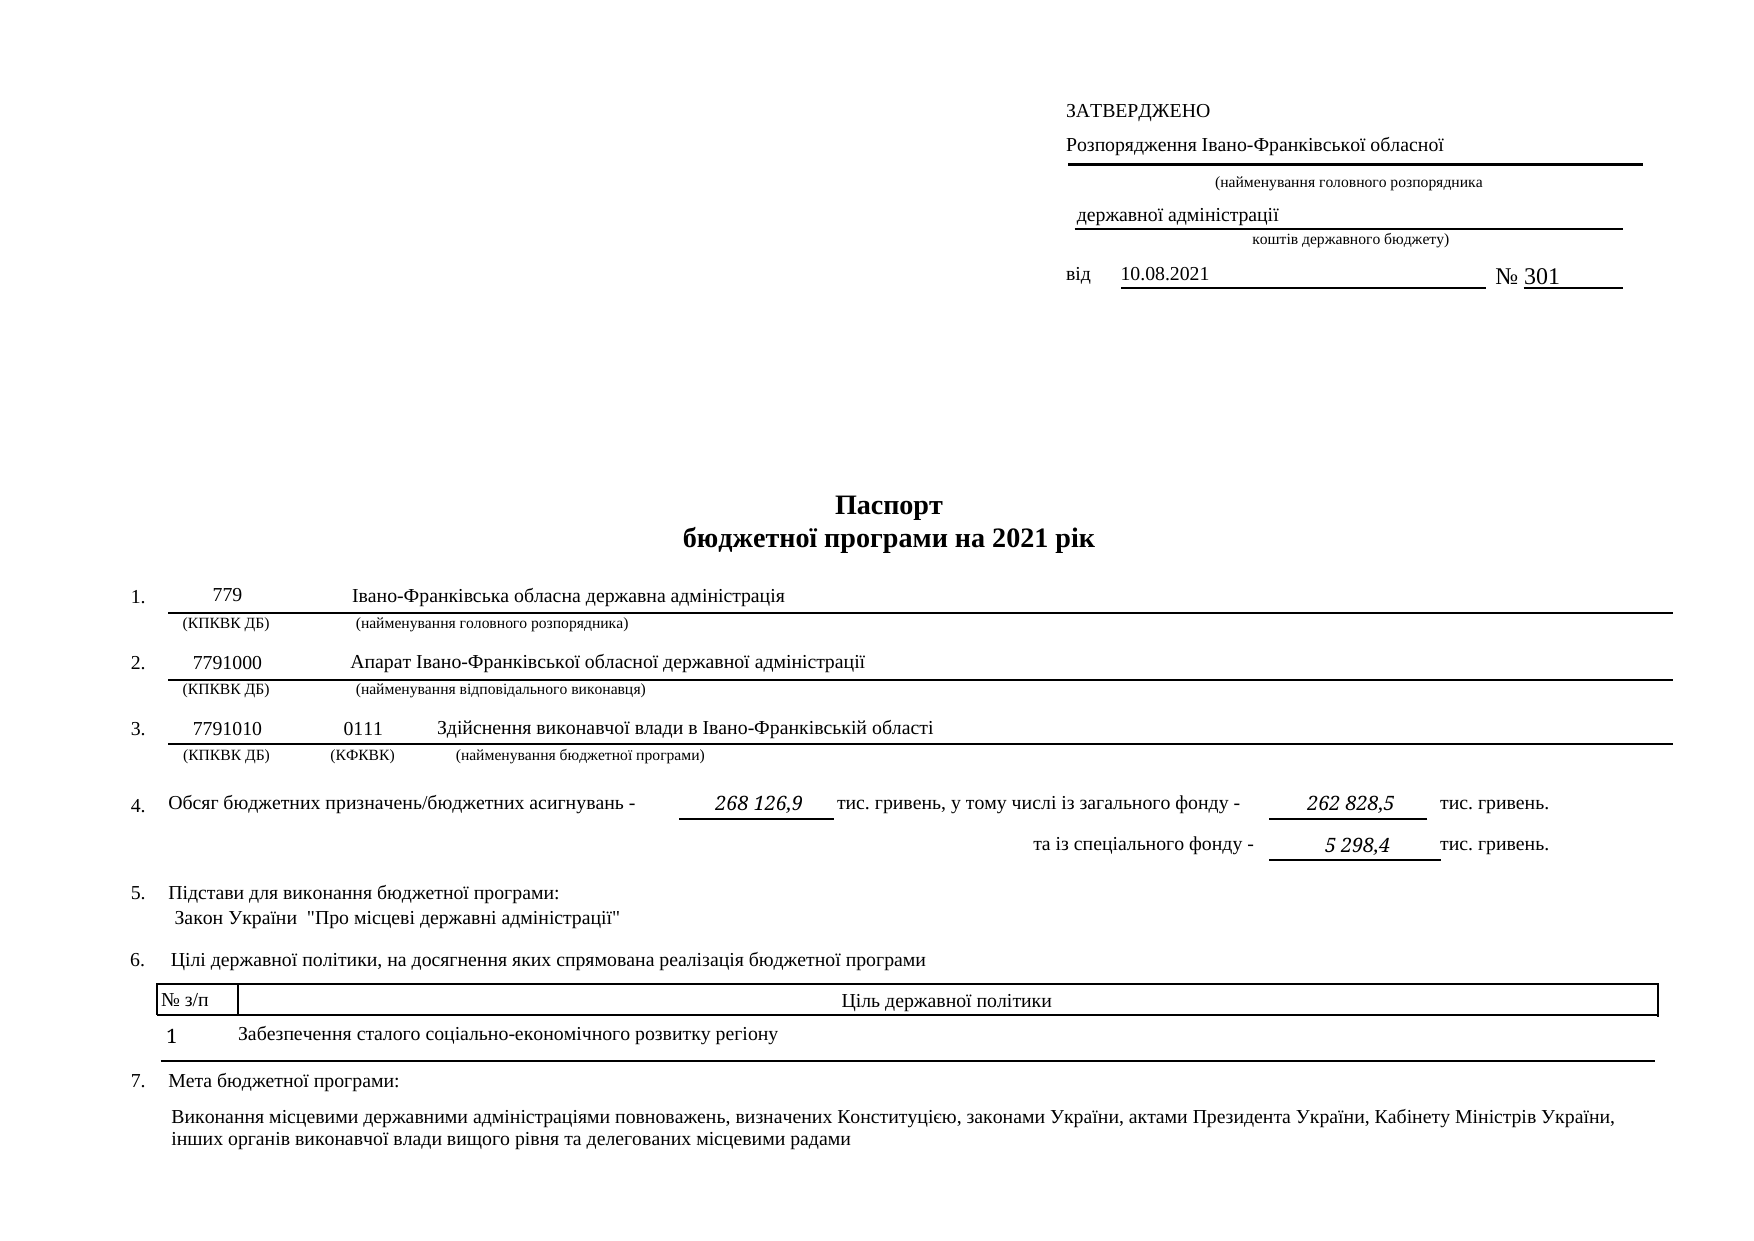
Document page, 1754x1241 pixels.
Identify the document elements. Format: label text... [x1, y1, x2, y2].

text тис. гривень. [1441, 832, 1565, 855]
text бюджетної програми на 2021 рік [370, 521, 1408, 553]
text 6. [130, 948, 168, 971]
text тис. гривень. [1440, 791, 1565, 813]
text № з/п [161, 988, 234, 1010]
text (КПКВК ДБ) [168, 746, 284, 764]
text (найменування бюджетної програми) [456, 746, 756, 764]
text тис. гривень, у тому числі із загального фонду - [837, 791, 1262, 813]
text (КФКВК) [318, 746, 407, 764]
text 7. [131, 1069, 168, 1092]
text (найменування відповідального виконавця) [356, 680, 731, 698]
text (найменування головного розпорядника [1074, 172, 1623, 190]
text 7791000 [168, 651, 287, 674]
text Івано-Франківська обласна державна адміністрація [352, 584, 1673, 607]
text 779 [175, 583, 280, 606]
text № 301 [1489, 262, 1609, 290]
text Виконання місцевими державними адміністраціями повноважень, визначених Конституцією, законами України, актами Президента України, Кабінету Міністрів України, інших органів виконавчої влади вищого рівня та делегованих місцевими радами [171, 1104, 1662, 1150]
text Обсяг бюджетних призначень/бюджетних асигнувань - [168, 791, 671, 814]
text Здійснення виконавчої влади в Івано-Франківській області [437, 716, 1673, 738]
text 7791010 [168, 717, 287, 740]
text 3. [131, 717, 168, 740]
text Розпорядження Івано-Франківської обласної [1066, 133, 1623, 156]
text Мета бюджетної програми: [168, 1069, 761, 1092]
text 262 828,5 [1269, 789, 1427, 817]
text від 10.08.2021 [1066, 262, 1452, 285]
text Закон України "Про місцеві державні адміністрації" [174, 906, 1663, 929]
text (КПКВК ДБ) [168, 680, 284, 698]
text 4. [131, 794, 168, 817]
text коштів державного бюджету) [1074, 230, 1623, 248]
text Апарат Івано-Франківської обласної державної адміністрації [350, 650, 1673, 673]
text державної адміністрації [1072, 202, 1623, 225]
text 5. [131, 881, 168, 904]
text (найменування головного розпорядника) [356, 613, 679, 631]
text (КПКВК ДБ) [168, 613, 284, 631]
text Ціль державної політики [238, 989, 1655, 1012]
text 1 [161, 1022, 238, 1047]
text Паспорт [370, 488, 1408, 521]
text та із спеціального фонду - [1028, 832, 1262, 855]
text 2. [131, 651, 168, 674]
text 1. [131, 585, 168, 608]
text 0111 [318, 717, 408, 740]
text Підстави для виконання бюджетної програми: [168, 881, 761, 904]
text Цілі державної політики, на досягнення яких спрямована реалізація бюджетної програми [171, 948, 1626, 970]
text ЗАТВЕРДЖЕНО [1066, 99, 1306, 122]
text 5 298,4 [1269, 831, 1441, 858]
text Забезпечення сталого соціально-економічного розвитку регіону [238, 1022, 1655, 1045]
text 268 126,9 [679, 789, 834, 817]
